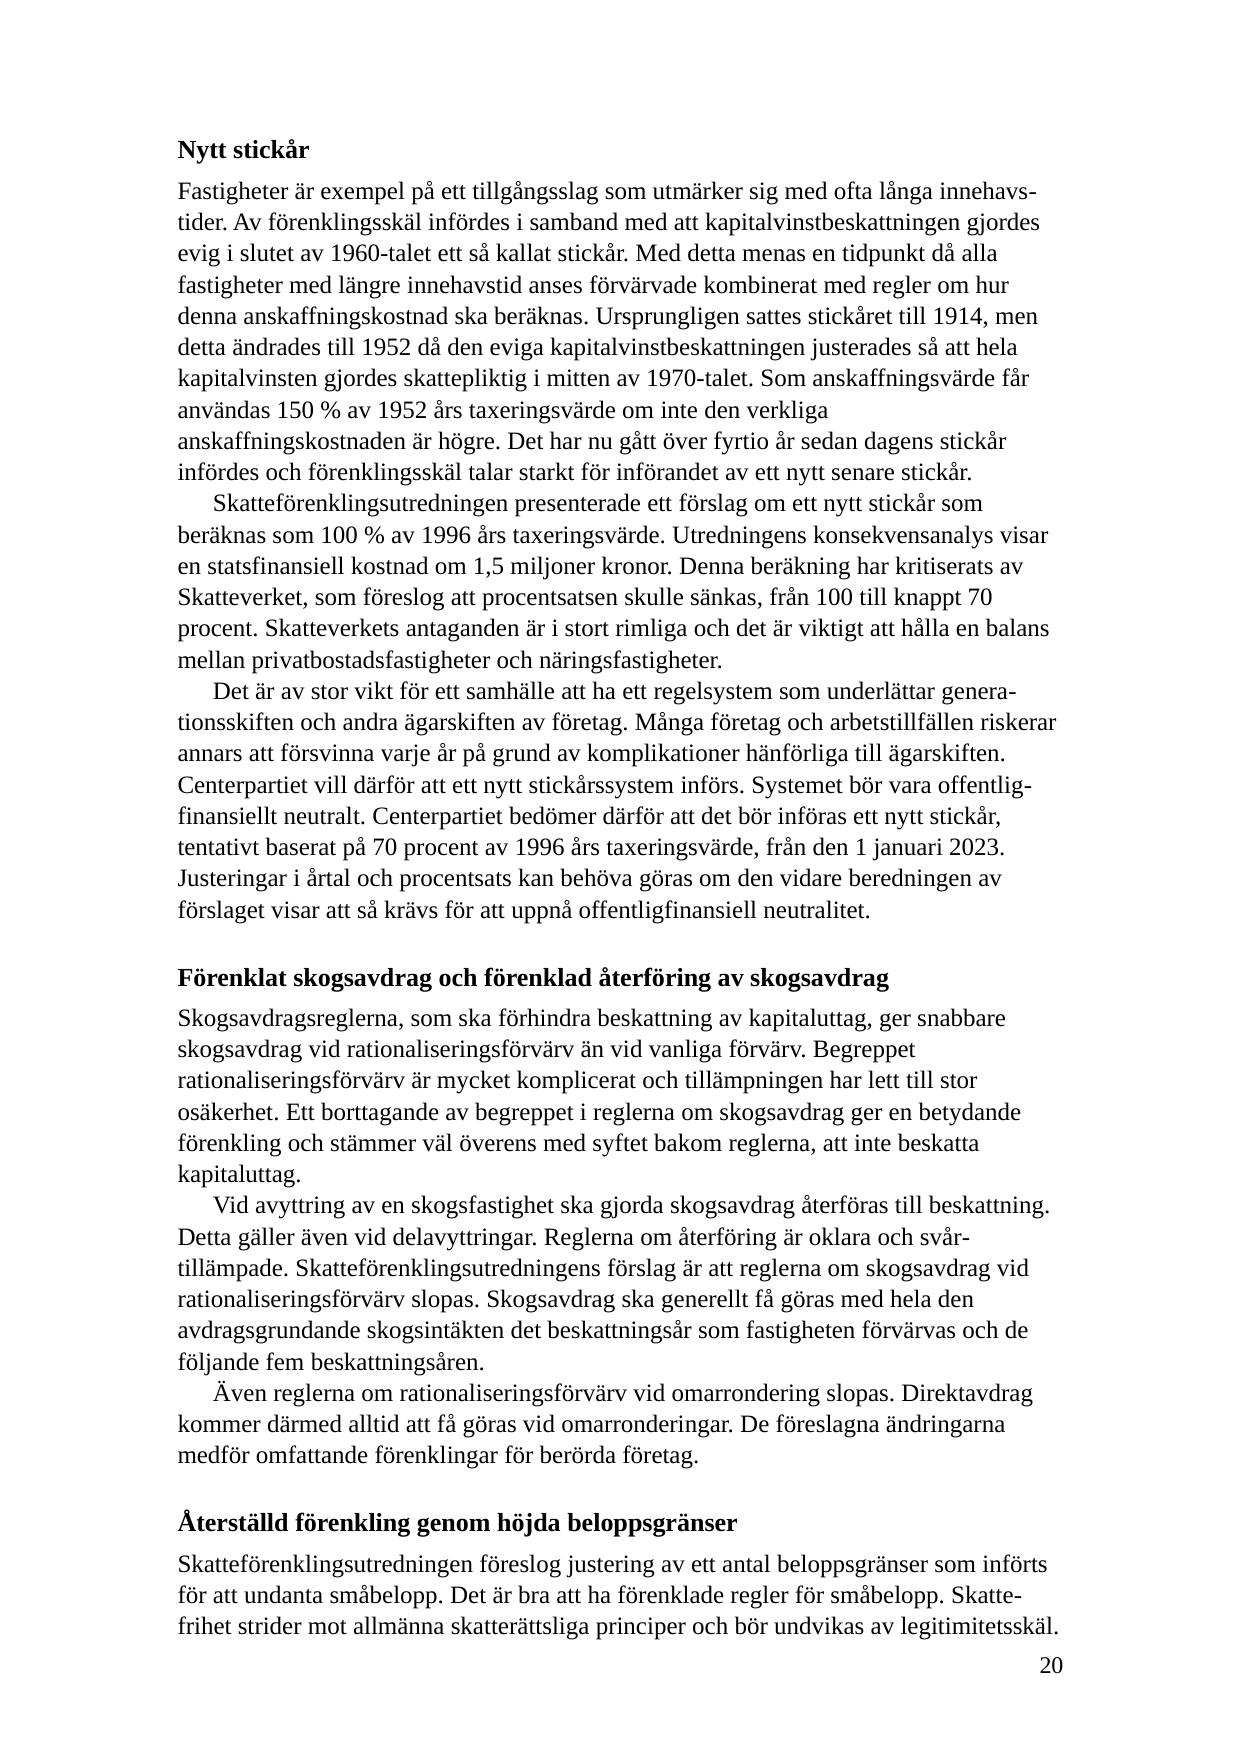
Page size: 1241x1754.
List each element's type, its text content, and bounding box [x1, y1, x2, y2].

subtitle Återställd förenkling genom höjda beloppsgränser [177, 1507, 1063, 1538]
text Det är av stor vikt för ett samhälle att ha ett regelsystem som underlättar generationsskiften och andra ägarskiften av företag. Många företag och arbetstillfällen riskerar annars att försvinna varje år på grund av komplikationer hänförliga till ägarskiften. Centerpartiet vill därför att ett nytt stickårssystem införs. Systemet bör vara offentligfinansiellt neutralt. Centerpartiet bedömer därför att det bör införas ett nytt stickår, tentativt baserat på 70 procent av 1996 års taxeringsvärde, från den 1 januari 2023. Justeringar i årtal och procentsats kan behöva göras om den vidare beredningen av förslaget visar att så krävs för att uppnå offentligfinansiell neutralitet. [177, 673, 1063, 923]
text Även reglerna om rationaliseringsförvärv vid omarrondering slopas. Direktavdrag kommer därmed alltid att få göras vid omarronderingar. De föreslagna ändringarna medför omfattande förenklingar för berörda företag. [177, 1376, 1063, 1469]
subtitle Nytt stickår [177, 134, 1063, 165]
text Fastigheter är exempel på ett tillgångsslag som utmärker sig med ofta långa innehavstider. Av förenklingsskäl infördes i samband med att kapitalvinstbeskattningen gjordes evig i slutet av 1960-talet ett så kallat stickår. Med detta menas en tidpunkt då alla fastigheter med längre innehavstid anses förvärvade kombinerat med regler om hur denna anskaffningskostnad ska beräknas. Ursprungligen sattes stickåret till 1914, men detta ändrades till 1952 då den eviga kapitalvinstbeskattningen justerades så att hela kapitalvinsten gjordes skattepliktig i mitten av 1970-talet. Som anskaffningsvärde får användas 150 % av 1952 års taxeringsvärde om inte den verkliga anskaffningskostnaden är högre. Det har nu gått över fyrtio år sedan dagens stickår infördes och förenklingsskäl talar starkt för införandet av ett nytt senare stickår. [177, 173, 1063, 486]
text Skogsavdragsreglerna, som ska förhindra beskattning av kapitaluttag, ger snabbare skogsavdrag vid rationaliseringsförvärv än vid vanliga förvärv. Begreppet rationaliseringsförvärv är mycket komplicerat och tillämpningen har lett till stor osäkerhet. Ett borttagande av begreppet i reglerna om skogsavdrag ger en betydande förenkling och stämmer väl överens med syftet bakom reglerna, att inte beskatta kapitaluttag. [177, 1001, 1063, 1188]
subtitle Förenklat skogsavdrag och förenklad återföring av skogsavdrag [177, 961, 1063, 992]
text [177, 1546, 1063, 1640]
text Vid avyttring av en skogsfastighet ska gjorda skogsavdrag återföras till beskattning. Detta gäller även vid delavyttringar. Reglerna om återföring är oklara och svårtillämpade. Skatteförenklingsutredningens förslag är att reglerna om skogsavdrag vid rationaliseringsförvärv slopas. Skogsavdrag ska generellt få göras med hela den avdragsgrundande skogsintäkten det beskattningsår som fastigheten förvärvas och de följande fem beskattningsåren. [177, 1188, 1063, 1376]
text Skatteförenklingsutredningen presenterade ett förslag om ett nytt stickår som beräknas som 100 % av 1996 års taxeringsvärde. Utredningens konsekvensanalys visar en statsfinansiell kostnad om 1,5 miljoner kronor. Denna beräkning har kritiserats av Skatteverket, som föreslog att procentsatsen skulle sänkas, från 100 till knappt 70 procent. Skatteverkets antaganden är i stort rimliga och det är viktigt att hålla en balans mellan privatbostadsfastigheter och näringsfastigheter. [177, 486, 1063, 673]
